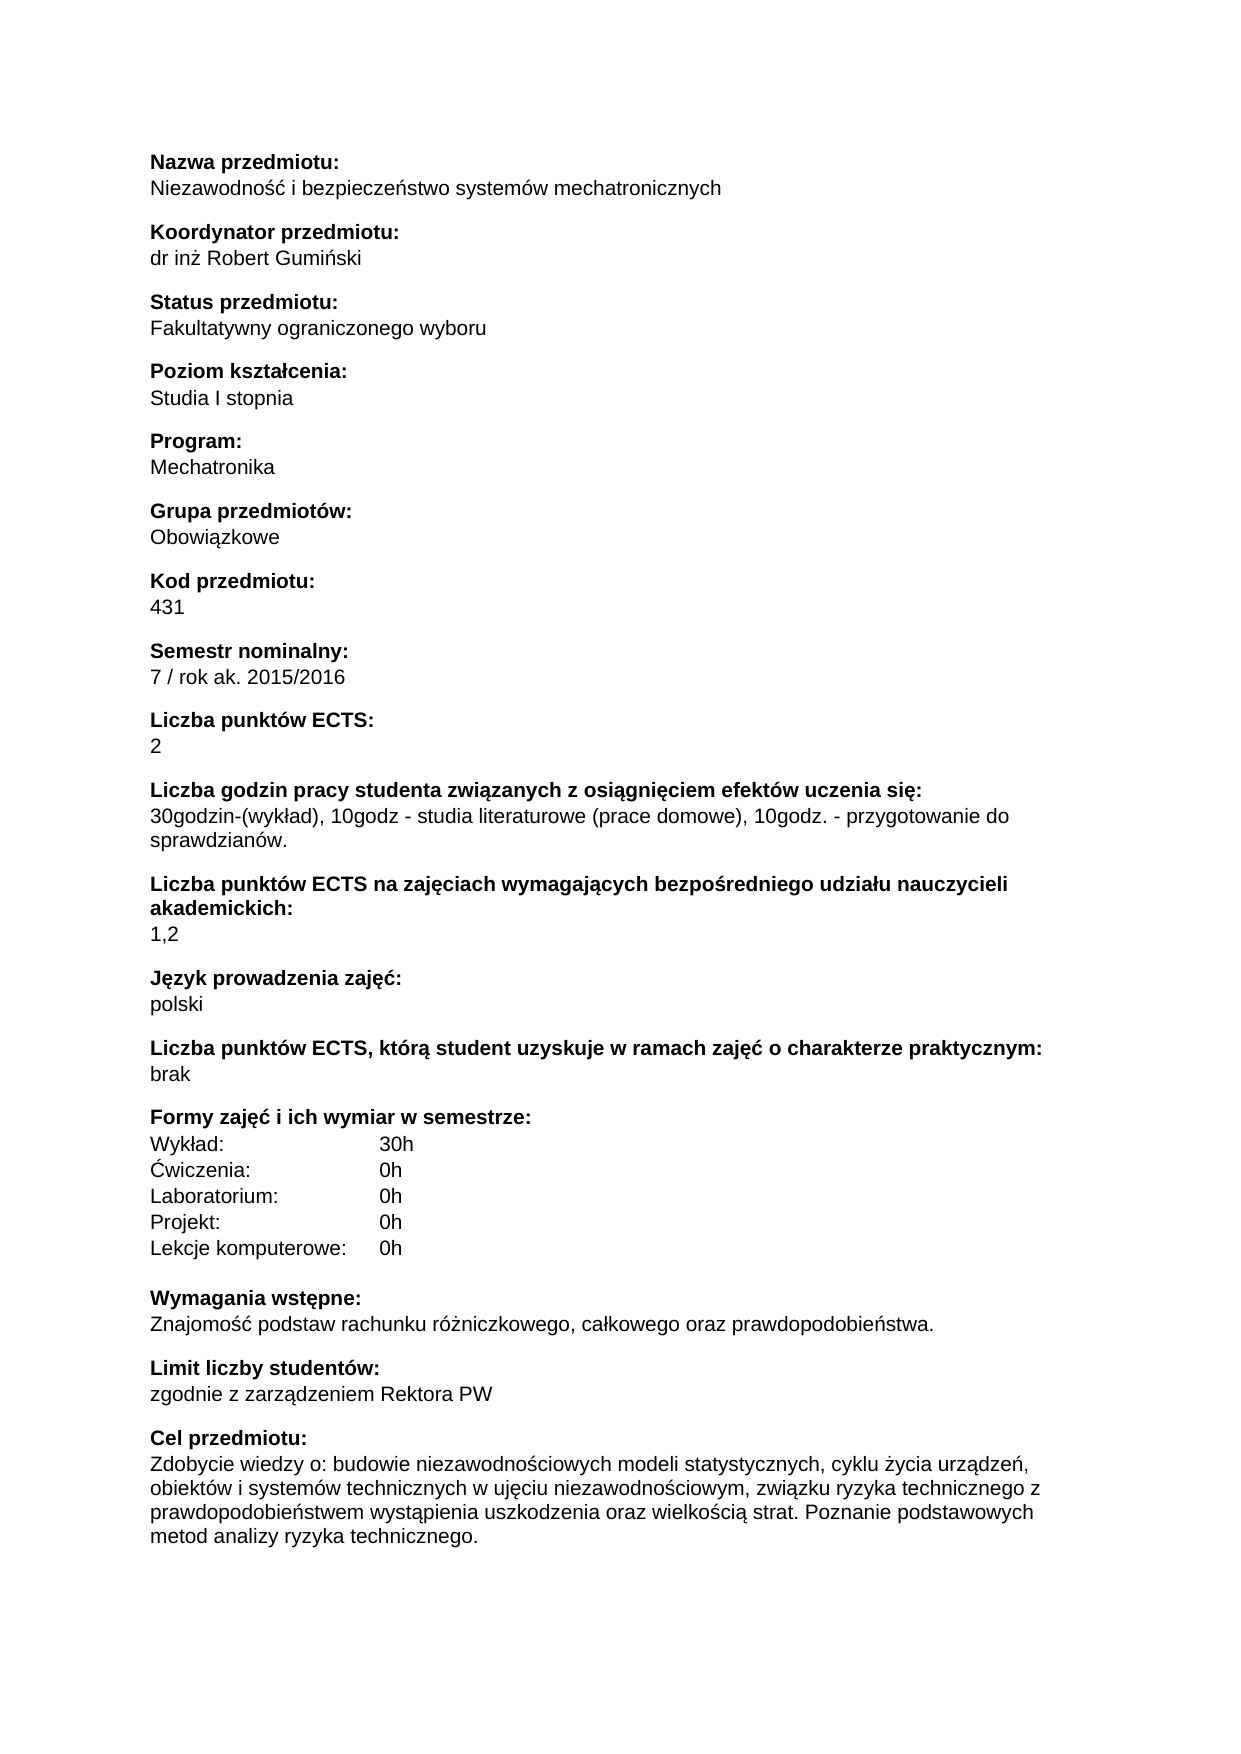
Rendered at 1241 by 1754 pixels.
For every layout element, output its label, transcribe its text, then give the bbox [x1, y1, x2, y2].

text polski [150, 992, 1090, 1016]
text Niezawodność i bezpieczeństwo systemów mechatronicznych [150, 176, 1090, 200]
text 2 [150, 734, 1090, 758]
text Nazwa przedmiotu: [150, 150, 1090, 174]
text 1,2 [150, 922, 1090, 946]
text Kod przedmiotu: [150, 569, 1090, 593]
text Liczba punktów ECTS na zajęciach wymagających bezpośredniego udziału nauczycieli akademickich: [150, 872, 1090, 920]
text Obowiązkowe [150, 525, 1090, 549]
text Mechatronika [150, 455, 1090, 479]
text Fakultatywny ograniczonego wyboru [150, 316, 1090, 339]
text 30godzin-(wykład), 10godz - studia literaturowe (prace domowe), 10godz. - przygotowanie do sprawdzianów. [150, 804, 1090, 852]
text Limit liczby studentów: [150, 1356, 1090, 1380]
table_cell 0h [369, 1208, 597, 1234]
text Cel przedmiotu: [150, 1426, 1090, 1449]
table_cell 0h [369, 1234, 597, 1260]
table_cell Lekcje komputerowe: [140, 1236, 367, 1260]
text zgodnie z zarządzeniem Rektora PW [150, 1382, 1090, 1406]
text dr inż Robert Gumiński [150, 246, 1090, 270]
table_cell Ćwiczenia: [140, 1158, 367, 1182]
text Formy zajęć i ich wymiar w semestrze: [150, 1105, 1090, 1129]
text Program: [150, 429, 1090, 453]
text Grupa przedmiotów: [150, 499, 1090, 523]
table_cell Projekt: [140, 1210, 367, 1234]
table_cell 0h [369, 1156, 597, 1182]
text 7 / rok ak. 2015/2016 [150, 664, 1090, 688]
table_header 30h [369, 1132, 597, 1156]
text Koordynator przedmiotu: [150, 220, 1090, 244]
text Liczba godzin pracy studenta związanych z osiągnięciem efektów uczenia się: [150, 778, 1090, 802]
text Studia I stopnia [150, 385, 1090, 409]
text Semestr nominalny: [150, 638, 1090, 662]
text 431 [150, 595, 1090, 619]
text Zdobycie wiedzy o: budowie niezawodnościowych modeli statystycznych, cyklu życia urządzeń, obiektów i systemów technicznych w ujęciu niezawodnościowym, związku ryzyka technicznego z prawdopodobieństwem wystąpienia uszkodzenia oraz wielkością strat. Poznanie podstawowych metod analizy ryzyka technicznego. [150, 1452, 1090, 1547]
text Status przedmiotu: [150, 289, 1090, 313]
table_header Wykład: [140, 1132, 367, 1156]
text Poziom kształcenia: [150, 359, 1090, 383]
text Język prowadzenia zajęć: [150, 966, 1090, 989]
table_cell Laboratorium: [140, 1184, 367, 1208]
text brak [150, 1061, 1090, 1085]
text Znajomość podstaw rachunku różniczkowego, całkowego oraz prawdopodobieństwa. [150, 1312, 1090, 1336]
text Liczba punktów ECTS, którą student uzyskuje w ramach zajęć o charakterze praktycznym: [150, 1035, 1090, 1059]
table_cell 0h [369, 1182, 597, 1208]
text Wymagania wstępne: [150, 1286, 1090, 1310]
text Liczba punktów ECTS: [150, 708, 1090, 732]
